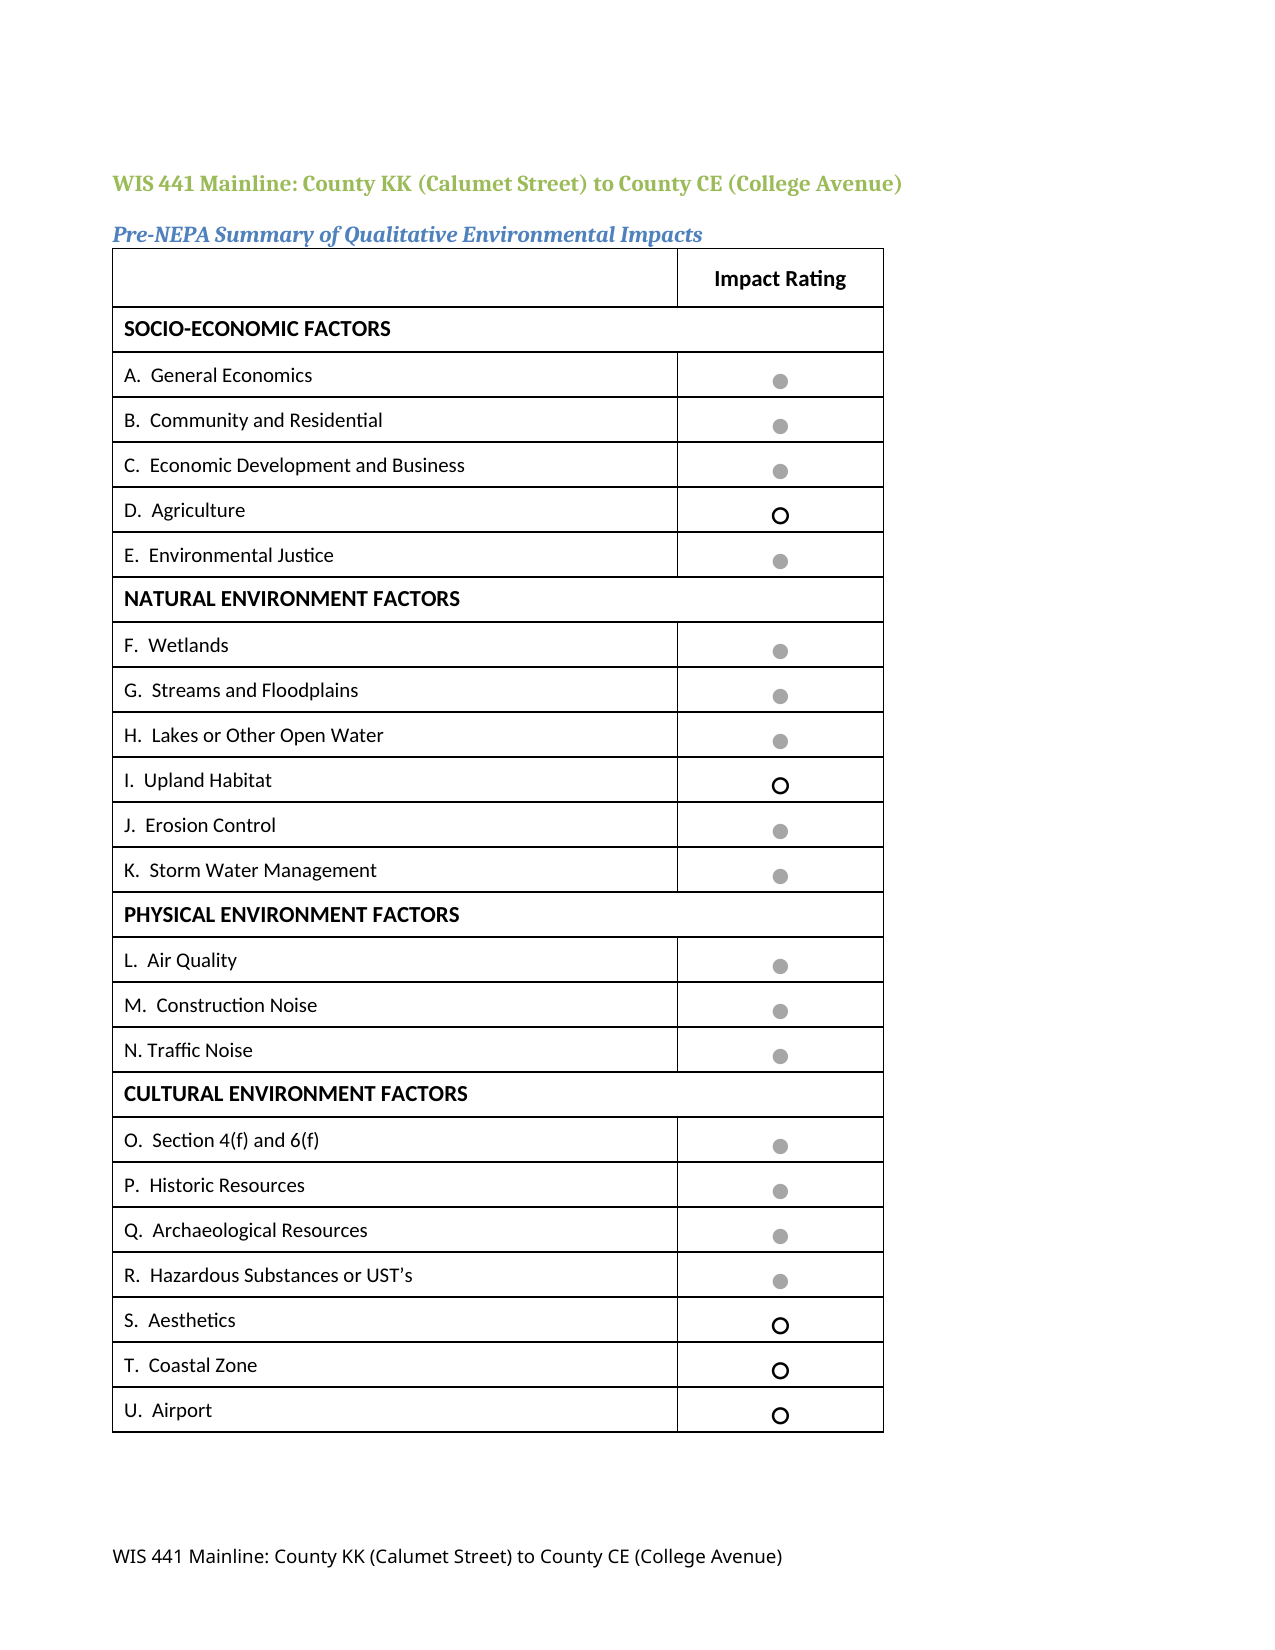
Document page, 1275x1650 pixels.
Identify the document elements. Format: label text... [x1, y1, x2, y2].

table_cell ● [678, 443, 883, 486]
table_cell M. Construction Noise [113, 983, 677, 1026]
table_cell I. Upland Habitat [113, 758, 677, 801]
table_cell E. Environmental Justice [113, 533, 677, 576]
table_cell ● [678, 353, 883, 396]
table_cell H. Lakes or Other Open Water [113, 713, 677, 756]
table_header [113, 249, 677, 306]
table_cell ● [678, 848, 883, 891]
table_cell ○ [678, 488, 883, 531]
table_cell CULTURAL ENVIRONMENT FACTORS [113, 1073, 883, 1116]
table_cell ● [678, 938, 883, 981]
table_cell ● [678, 983, 883, 1026]
table_cell ○ [678, 758, 883, 801]
table_cell ● [678, 1028, 883, 1071]
table_cell L. Air Quality [113, 938, 677, 981]
subtitle Pre-NEPA Summary of Qualitative Environmental Impacts [112, 222, 1162, 248]
subtitle WIS 441 Mainline: County KK (Calumet Street) to County CE (College Avenue) [112, 171, 1162, 197]
table_cell ● [678, 1208, 883, 1251]
table_cell ● [678, 1163, 883, 1206]
table_cell T. Coastal Zone [113, 1343, 677, 1386]
table_cell ● [678, 623, 883, 666]
table_header Impact Rating [678, 249, 883, 306]
table_cell Q. Archaeological Resources [113, 1208, 677, 1251]
table_cell SOCIO-ECONOMIC FACTORS [113, 308, 883, 351]
table_cell ● [678, 713, 883, 756]
table_cell ● [678, 668, 883, 711]
table_cell ● [678, 1118, 883, 1161]
table_cell G. Streams and Floodplains [113, 668, 677, 711]
table_cell K. Storm Water Management [113, 848, 677, 891]
table_cell ○ [678, 1343, 883, 1386]
table_cell PHYSICAL ENVIRONMENT FACTORS [113, 893, 883, 936]
table_cell NATURAL ENVIRONMENT FACTORS [113, 578, 883, 621]
table_cell ● [678, 398, 883, 441]
table_cell ● [678, 1253, 883, 1296]
table_cell D. Agriculture [113, 488, 677, 531]
table_cell ● [678, 803, 883, 846]
table_cell U. Airport [113, 1388, 677, 1431]
table_cell R. Hazardous Substances or UST’s [113, 1253, 677, 1296]
table_cell ○ [678, 1388, 883, 1431]
table_cell J. Erosion Control [113, 803, 677, 846]
table_cell P. Historic Resources [113, 1163, 677, 1206]
table_cell B. Community and Residential [113, 398, 677, 441]
table_cell O. Section 4(f) and 6(f) [113, 1118, 677, 1161]
table_cell ○ [678, 1298, 883, 1341]
table_cell S. Aesthetics [113, 1298, 677, 1341]
table_cell C. Economic Development and Business [113, 443, 677, 486]
table_cell A. General Economics [113, 353, 677, 396]
table_cell ● [678, 533, 883, 576]
table_cell N. Traffic Noise [113, 1028, 677, 1071]
table_cell F. Wetlands [113, 623, 677, 666]
